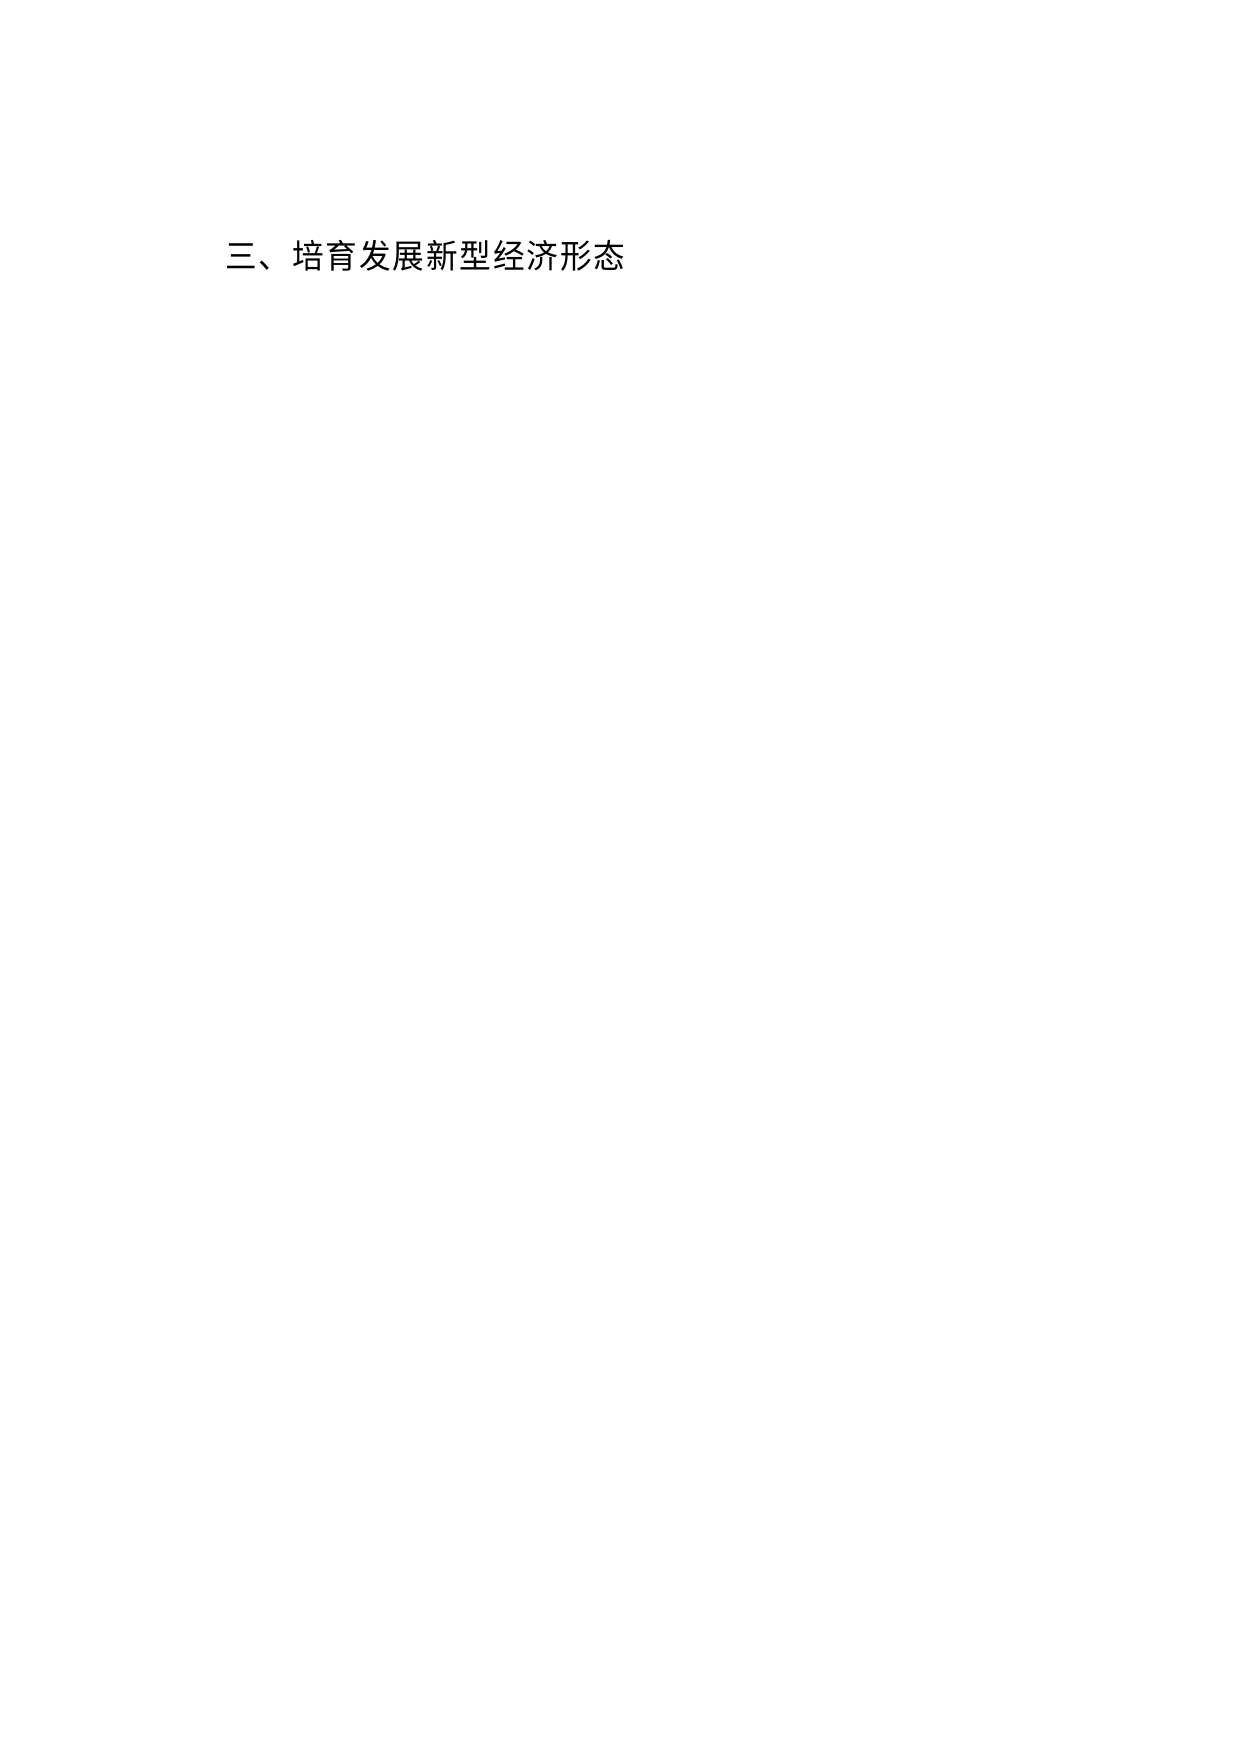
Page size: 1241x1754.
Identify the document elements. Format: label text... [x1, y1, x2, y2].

text 三、培育发展新型经济形态 [225, 230, 1115, 278]
